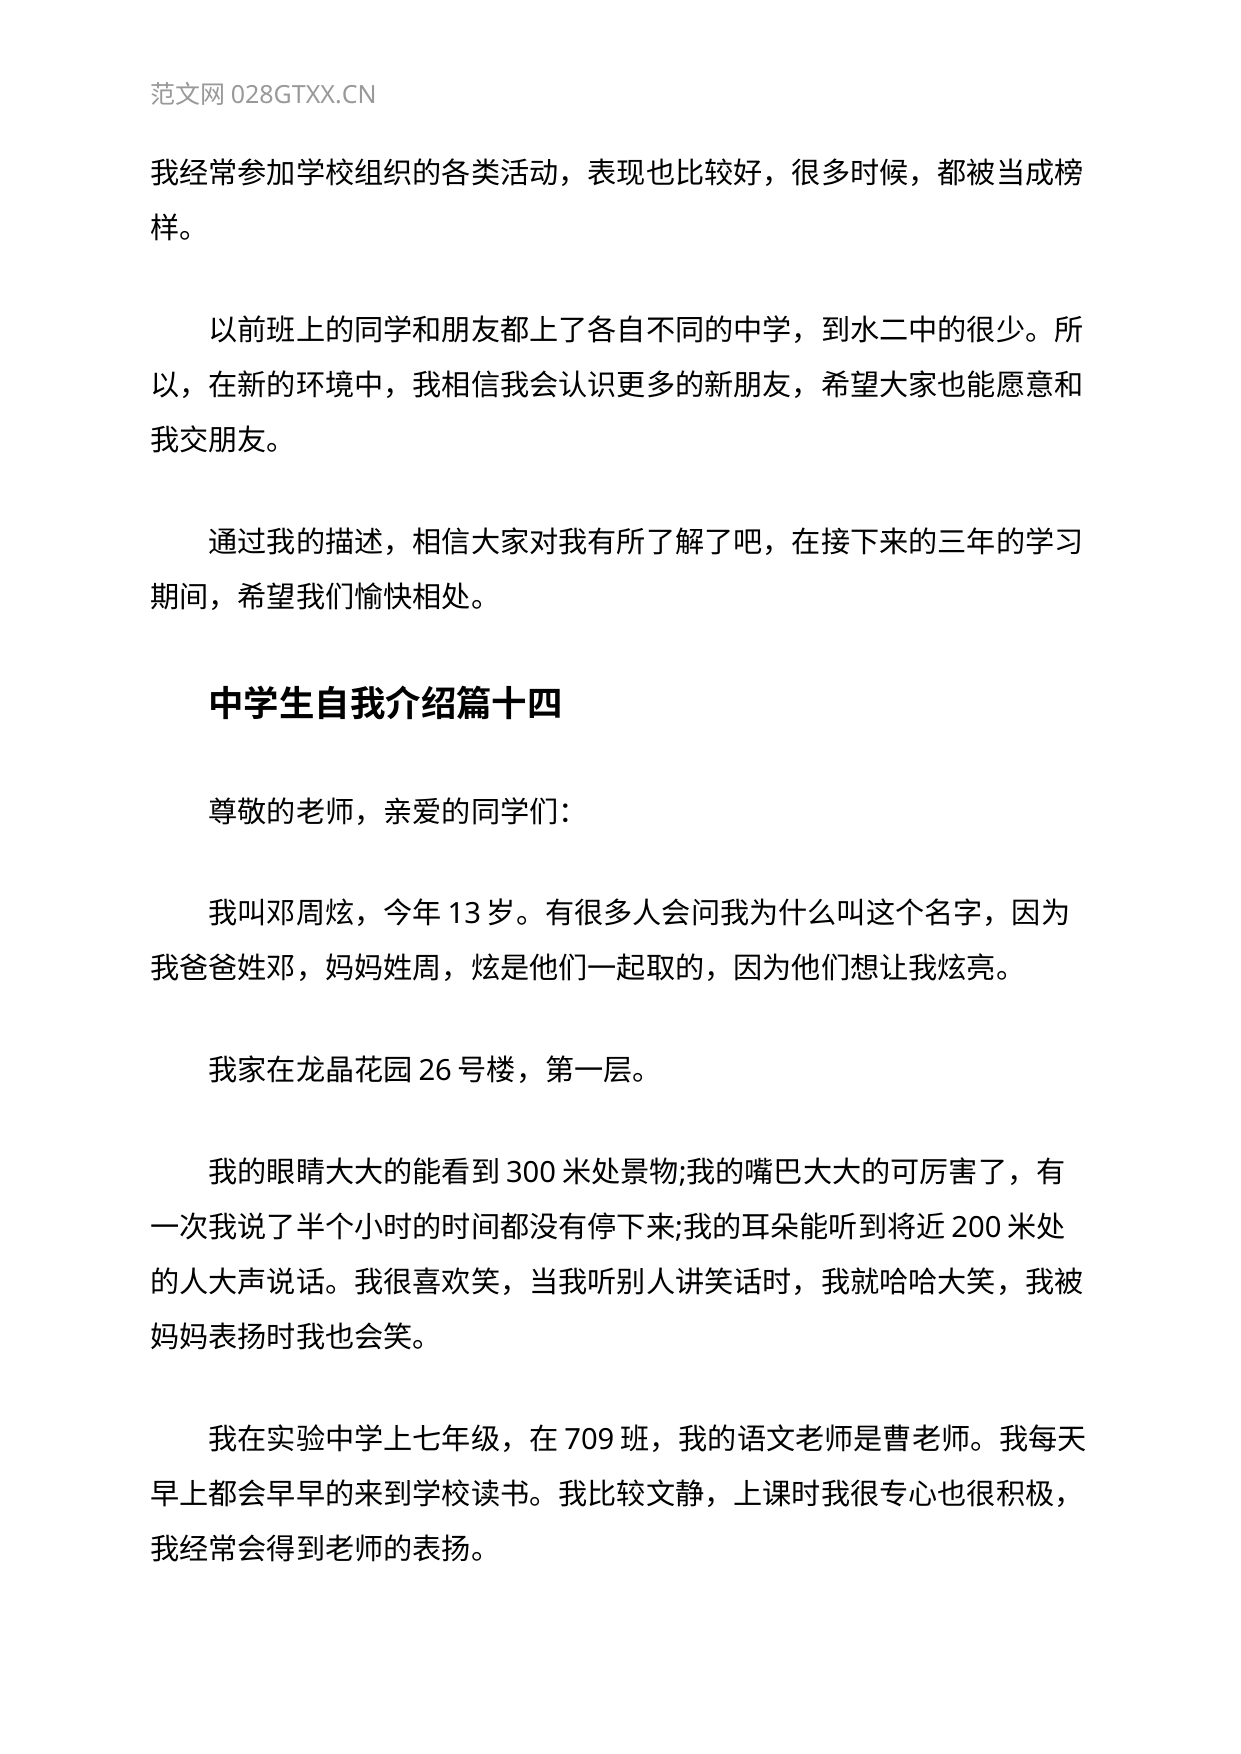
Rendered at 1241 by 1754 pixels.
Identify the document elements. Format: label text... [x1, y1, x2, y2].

text 我叫邓周炫，今年13岁。有很多人会问我为什么叫这个名字，因为我爸爸姓邓，妈妈姓周，炫是他们一起取的，因为他们想让我炫亮。 [150, 890, 1090, 987]
text 尊敬的老师，亲爱的同学们： [150, 788, 1090, 831]
text 我家在龙晶花园26号楼，第一层。 [150, 1047, 1090, 1089]
text 通过我的描述，相信大家对我有所了解了吧，在接下来的三年的学习期间，希望我们愉快相处。 [150, 518, 1090, 615]
text 中学生自我介绍篇十四 [150, 675, 1090, 726]
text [150, 150, 1090, 247]
text 以前班上的同学和朋友都上了各自不同的中学，到水二中的很少。所以，在新的环境中，我相信我会认识更多的新朋友，希望大家也能愿意和我交朋友。 [150, 307, 1090, 459]
text 我的眼睛大大的能看到300米处景物;我的嘴巴大大的可厉害了，有一次我说了半个小时的时间都没有停下来;我的耳朵能听到将近200米处的人大声说话。我很喜欢笑，当我听别人讲笑话时，我就哈哈大笑，我被妈妈表扬时我也会笑。 [150, 1149, 1090, 1356]
text 我在实验中学上七年级，在709班，我的语文老师是曹老师。我每天早上都会早早的来到学校读书。我比较文静，上课时我很专心也很积极，我经常会得到老师的表扬。 [150, 1416, 1090, 1568]
